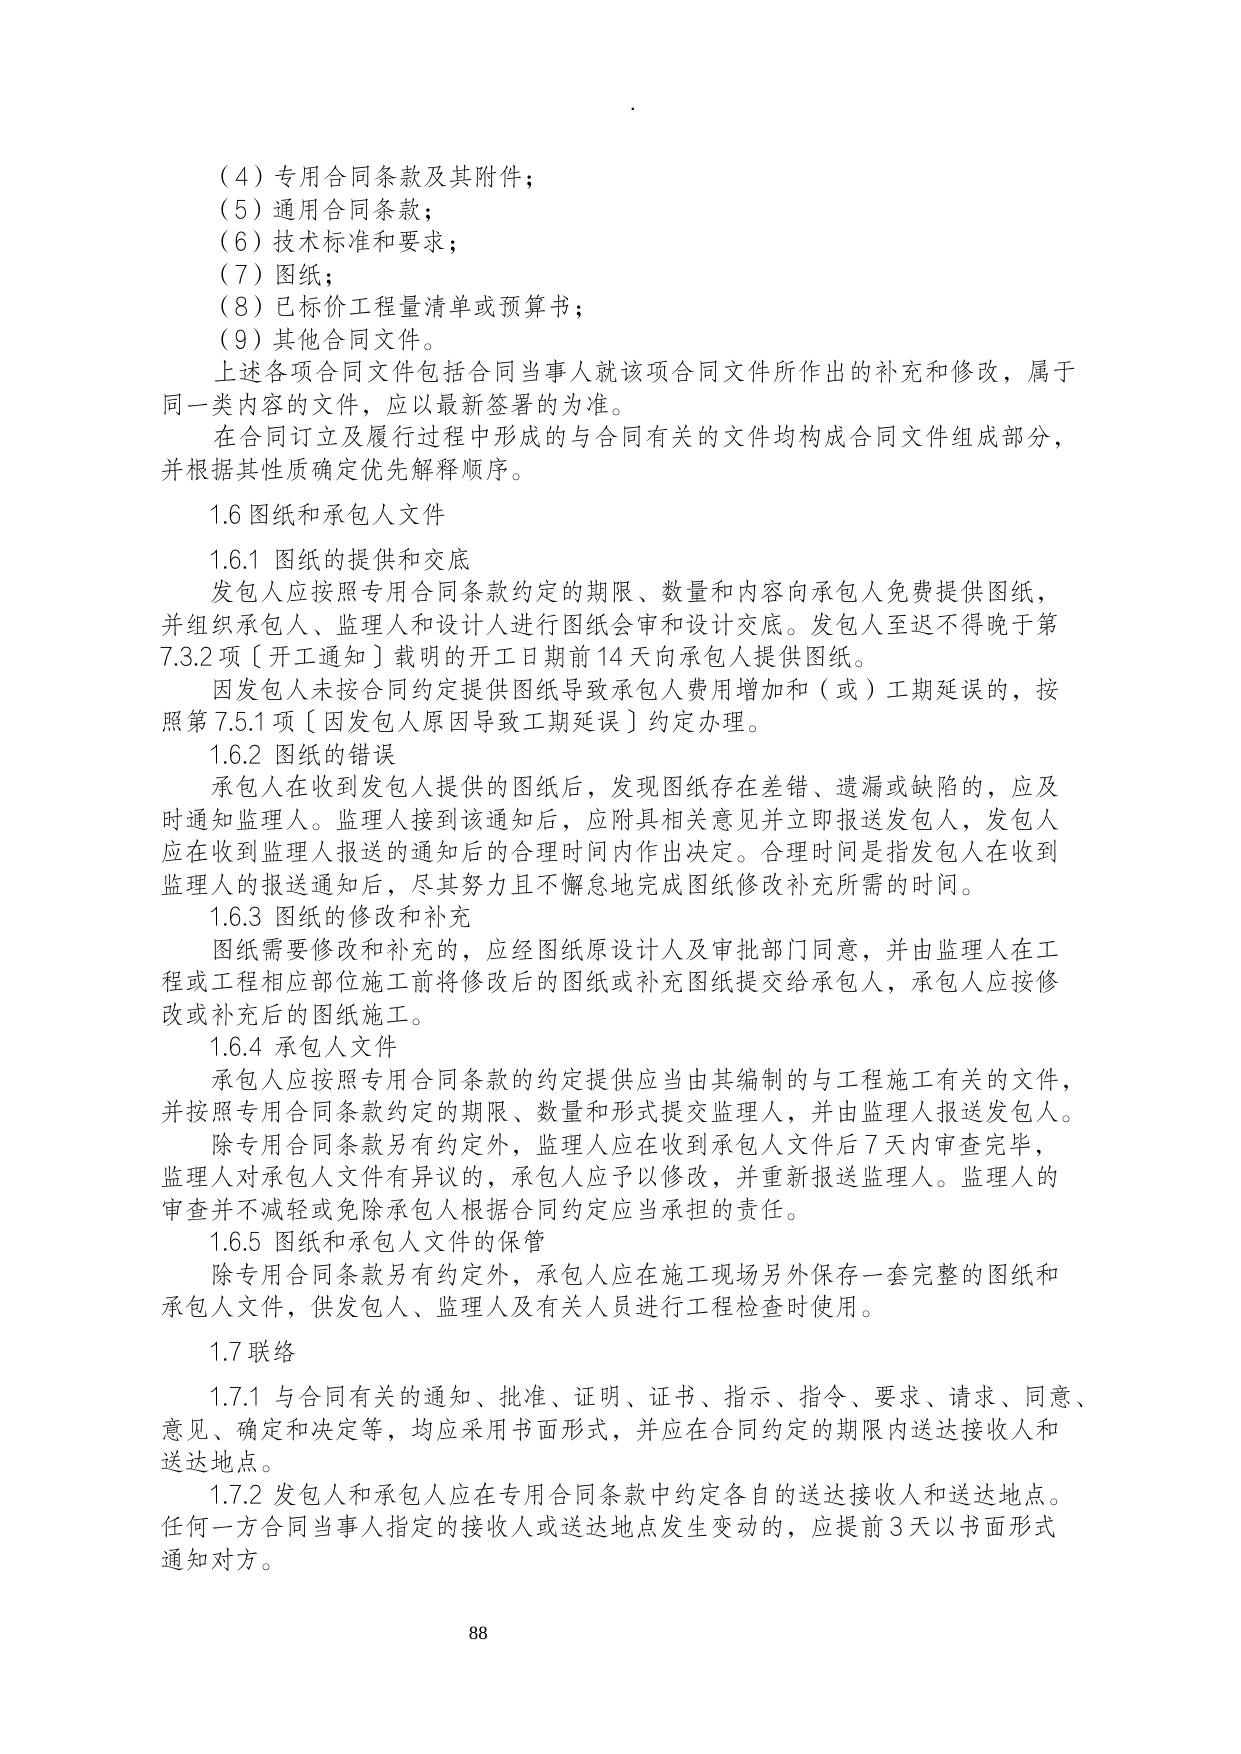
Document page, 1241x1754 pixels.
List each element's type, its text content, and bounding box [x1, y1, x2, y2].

text 在合同订立及履行过程中形成的与合同有关的文件均构成合同文件组成部分，并根据其性质确定优先解释顺序。 [159, 422, 1078, 487]
text （8）已标价工程量清单或预算书； [159, 292, 1078, 324]
text （4）专用合同条款及其附件； [159, 162, 1078, 194]
text （5）通用合同条款； [159, 194, 1078, 227]
text 除专用合同条款另有约定外，监理人应在收到承包人文件后7天内审查完毕，监理人对承包人文件有异议的，承包人应予以修改，并重新报送监理人。监理人的审查并不减轻或免除承包人根据合同约定应当承担的责任。 [159, 1129, 1078, 1227]
subtitle 1.6图纸和承包人文件 [159, 499, 1078, 532]
text 承包人在收到发包人提供的图纸后，发现图纸存在差错、遗漏或缺陷的，应及时通知监理人。监理人接到该通知后，应附具相关意见并立即报送发包人，发包人应在收到监理人报送的通知后的合理时间内作出决定。合理时间是指发包人在收到监理人的报送通知后，尽其努力且不懈怠地完成图纸修改补充所需的时间。 [159, 772, 1078, 902]
text 1.6.1 图纸的提供和交底 [159, 544, 1078, 577]
text 1.7.1 与合同有关的通知、批准、证明、证书、指示、指令、要求、请求、同意、意见、确定和决定等，均应采用书面形式，并应在合同约定的期限内送达接收人和送达地点。 [159, 1382, 1078, 1479]
text 1.6.5 图纸和承包人文件的保管 [159, 1227, 1078, 1259]
text 1.6.2 图纸的错误 [159, 739, 1078, 772]
text 因发包人未按合同约定提供图纸导致承包人费用增加和（或）工期延误的，按照第7.5.1项〔因发包人原因导致工期延误〕约定办理。 [159, 674, 1078, 739]
text 上述各项合同文件包括合同当事人就该项合同文件所作出的补充和修改，属于同一类内容的文件，应以最新签署的为准。 [159, 357, 1078, 422]
subtitle 1.7联络 [159, 1337, 1078, 1369]
text 1.7.2 发包人和承包人应在专用合同条款中约定各自的送达接收人和送达地点。任何一方合同当事人指定的接收人或送达地点发生变动的，应提前3天以书面形式通知对方。 [159, 1479, 1078, 1577]
text 图纸需要修改和补充的，应经图纸原设计人及审批部门同意，并由监理人在工程或工程相应部位施工前将修改后的图纸或补充图纸提交给承包人，承包人应按修改或补充后的图纸施工。 [159, 934, 1078, 1032]
text （6）技术标准和要求； [159, 227, 1078, 259]
text （7）图纸； [159, 259, 1078, 292]
text 除专用合同条款另有约定外，承包人应在施工现场另外保存一套完整的图纸和承包人文件，供发包人、监理人及有关人员进行工程检查时使用。 [159, 1259, 1078, 1324]
text 承包人应按照专用合同条款的约定提供应当由其编制的与工程施工有关的文件，并按照专用合同条款约定的期限、数量和形式提交监理人，并由监理人报送发包人。 [159, 1064, 1078, 1129]
text 1.6.4 承包人文件 [159, 1032, 1078, 1064]
text 发包人应按照专用合同条款约定的期限、数量和内容向承包人免费提供图纸，并组织承包人、监理人和设计人进行图纸会审和设计交底。发包人至迟不得晚于第7.3.2项〔开工通知〕载明的开工日期前14天向承包人提供图纸。 [159, 577, 1078, 674]
text 1.6.3 图纸的修改和补充 [159, 902, 1078, 934]
text （9）其他合同文件。 [159, 324, 1078, 357]
